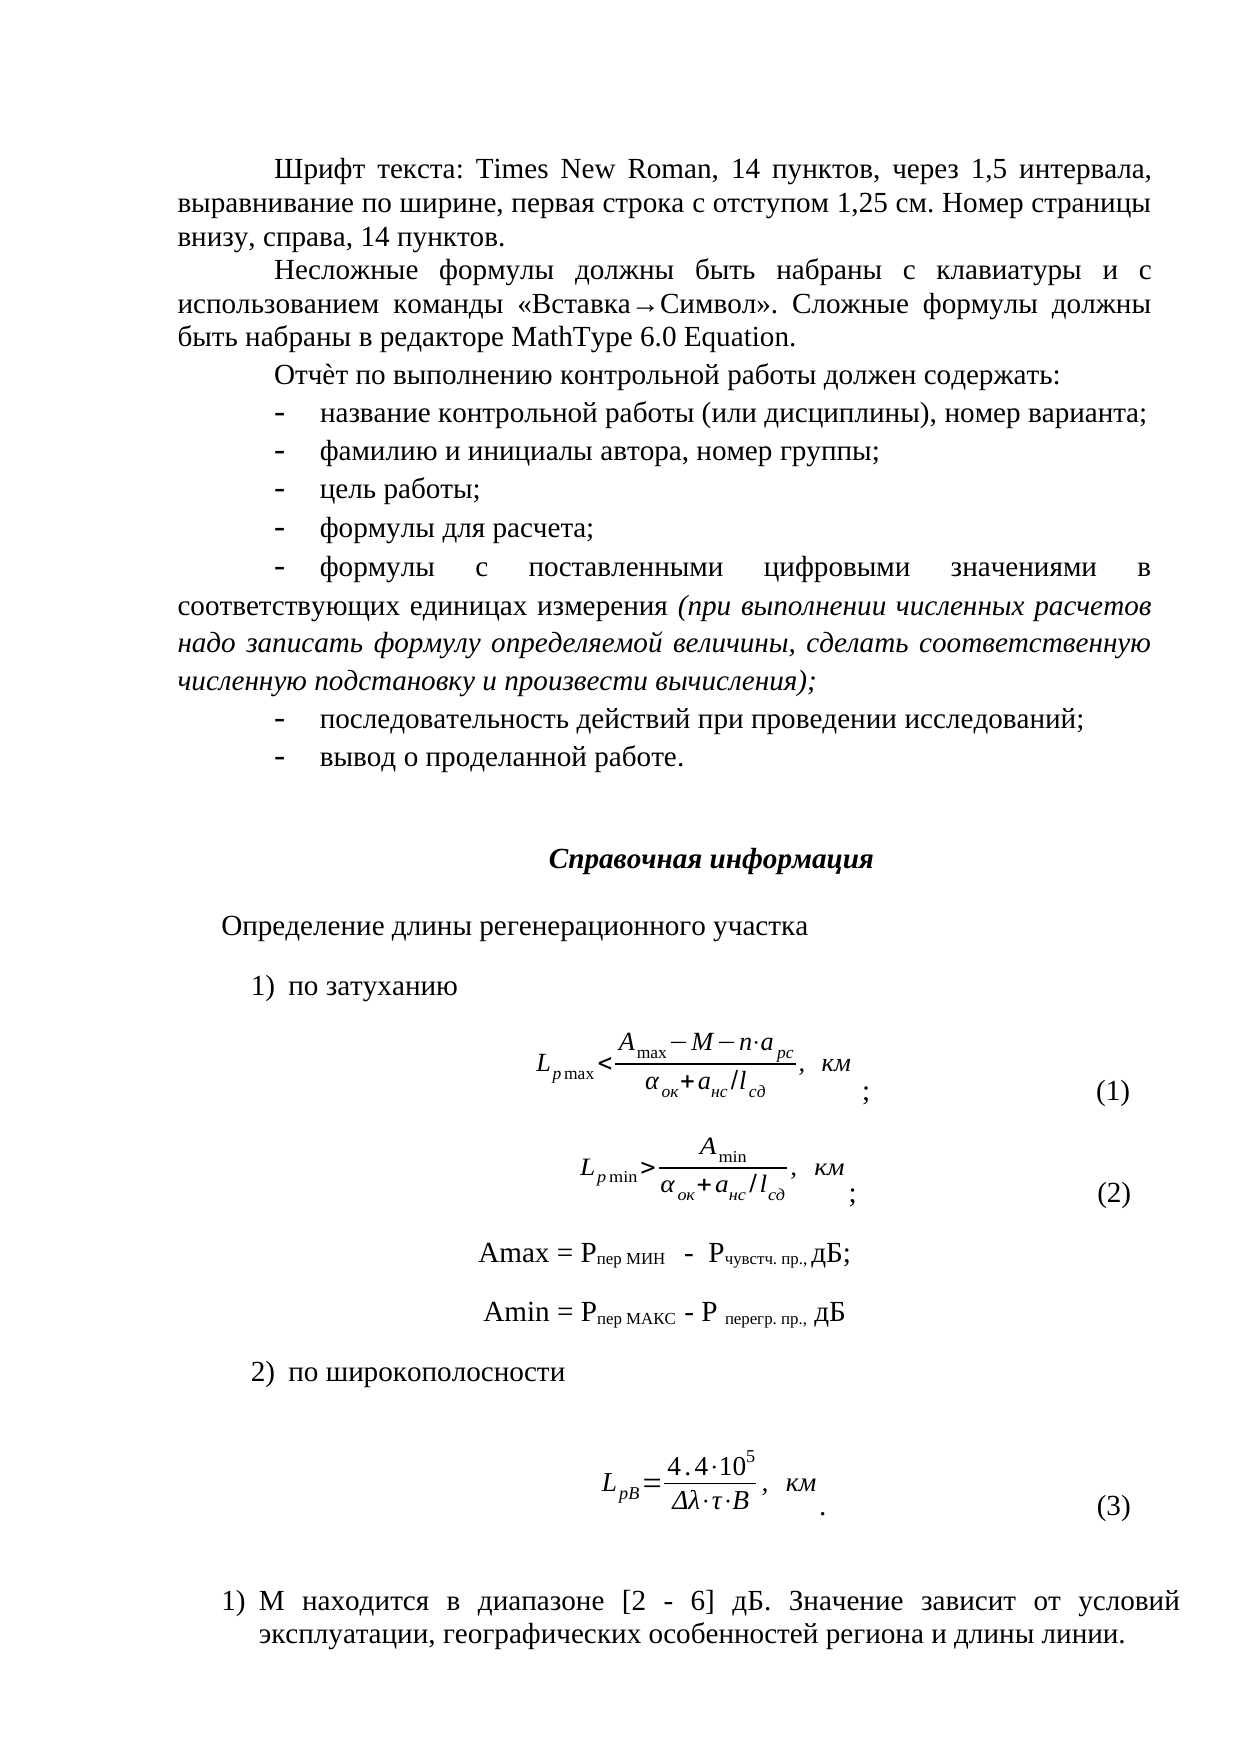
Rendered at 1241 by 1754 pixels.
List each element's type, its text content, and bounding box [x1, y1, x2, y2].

list формулы для расчета; [177, 507, 1152, 545]
text ; (2) [177, 1133, 1152, 1209]
text Аmax = Рпер МИН - Рчувстч. пр., дБ; [177, 1235, 1152, 1268]
text Несложные формулы должны быть набраны с клавиатуры и с использованием команды «Вставка→Символ». Сложные формулы должны быть набраны в редакторе MathType 6.0 Equation. [177, 252, 1152, 353]
list вывод о проделанной работе. [177, 736, 1152, 774]
text Отчѐт по выполнению контрольной работы должен содержать: [177, 357, 1152, 391]
text Определение длины регенерационного участка [177, 908, 1152, 942]
list формулы с поставленными цифровыми значениями в соответствующих единицах измерения (при выполнении численных расчетов надо записать формулу определяемой величины, сделать соответственную численную подстановку и произвести вычисления); [177, 545, 1152, 697]
text . (3) [221, 1447, 1152, 1522]
text ; (1) [221, 1027, 1152, 1107]
text Аmin = Рпер МАКС - Р перегр. пр., дБ [177, 1294, 1152, 1328]
list последовательность действий при проведении исследований; [177, 701, 1152, 736]
text Справочная информация [177, 841, 1152, 875]
list М находится в диапазоне [2 - 6] дБ. Значение зависит от условий эксплуатации, географических особенностей региона и длины линии. [221, 1583, 1181, 1650]
text Шрифт текста: Times New Roman, 14 пунктов, через 1,5 интервала, выравнивание по ширине, первая строка с отступом 1,25 см. Номер страницы внизу, справа, 14 пунктов. [177, 152, 1152, 252]
list по затуханию [251, 968, 1152, 1001]
list цель работы; [177, 468, 1152, 507]
list название контрольной работы (или дисциплины), номер варианта; [177, 391, 1152, 430]
list фамилию и инициалы автора, номер группы; [177, 430, 1152, 468]
list по широкополосности [251, 1354, 1152, 1387]
